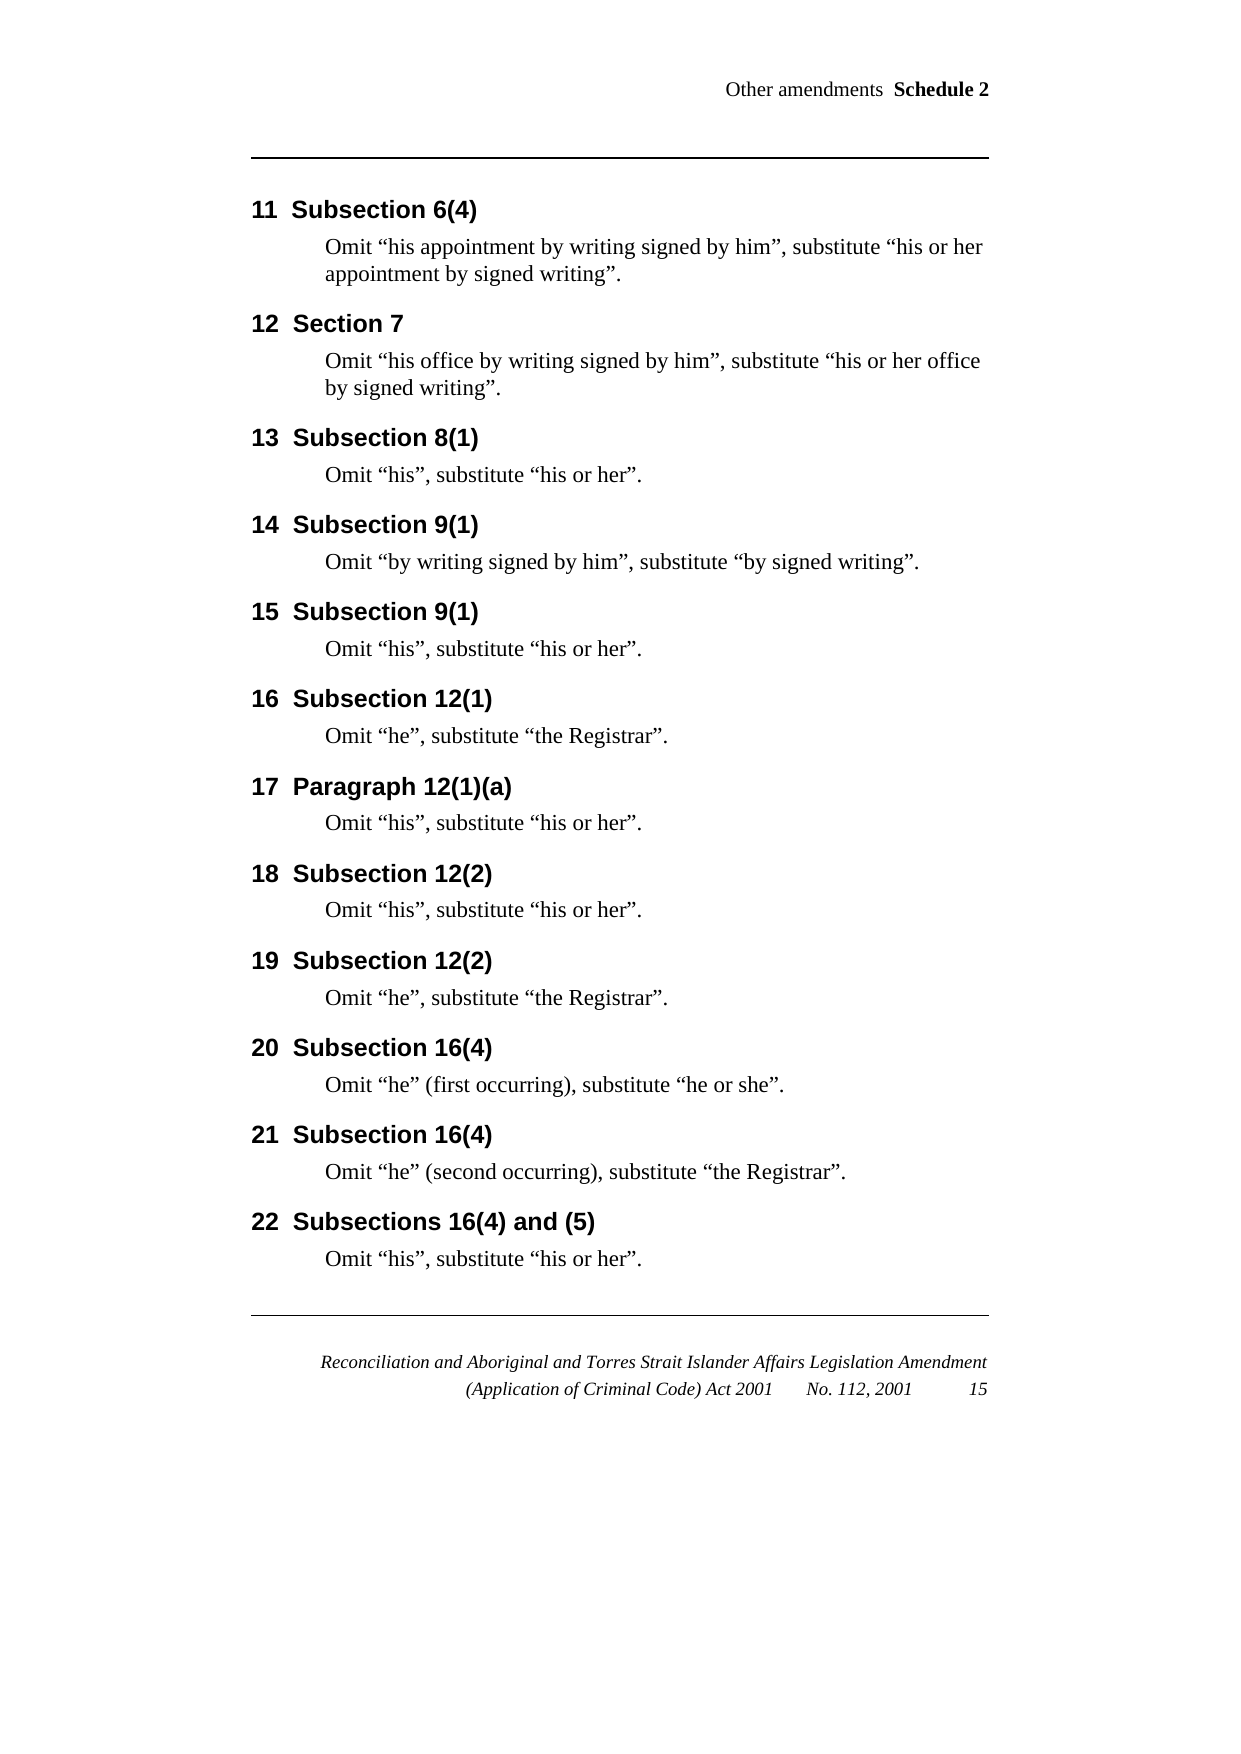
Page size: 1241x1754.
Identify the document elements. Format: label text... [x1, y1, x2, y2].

text 20 Subsection 16(4) [251, 1033, 989, 1062]
text 12 Section 7 [251, 309, 989, 338]
text Omit “he”, substitute “the Registrar”. [325, 722, 989, 749]
text 14 Subsection 9(1) [251, 510, 989, 539]
text Omit “his”, substitute “his or her”. [325, 460, 989, 487]
text 22 Subsections 16(4) and (5) [251, 1207, 989, 1236]
text 21 Subsection 16(4) [251, 1120, 989, 1149]
text Omit “by writing signed by him”, substitute “by signed writing”. [325, 547, 989, 574]
text 11 Subsection 6(4) [251, 195, 989, 224]
text Omit “his”, substitute “his or her”. [325, 634, 989, 662]
text Omit “he” (second occurring), substitute “the Registrar”. [325, 1157, 989, 1184]
text 18 Subsection 12(2) [251, 859, 989, 887]
text 13 Subsection 8(1) [251, 423, 989, 452]
text Omit “his office by writing signed by him”, substitute “his or her office by signed writing”. [325, 346, 989, 400]
text 17 Paragraph 12(1)(a) [251, 772, 989, 800]
text Omit “his appointment by writing signed by him”, substitute “his or her appointment by signed writing”. [325, 232, 989, 286]
text Omit “his”, substitute “his or her”. [325, 1244, 989, 1271]
text Omit “his”, substitute “his or her”. [325, 896, 989, 923]
text 15 Subsection 9(1) [251, 597, 989, 626]
text Omit “his”, substitute “his or her”. [325, 809, 989, 836]
text 19 Subsection 12(2) [251, 946, 989, 974]
text Omit “he”, substitute “the Registrar”. [325, 983, 989, 1010]
text Omit “he” (first occurring), substitute “he or she”. [325, 1070, 989, 1097]
text 16 Subsection 12(1) [251, 684, 989, 713]
